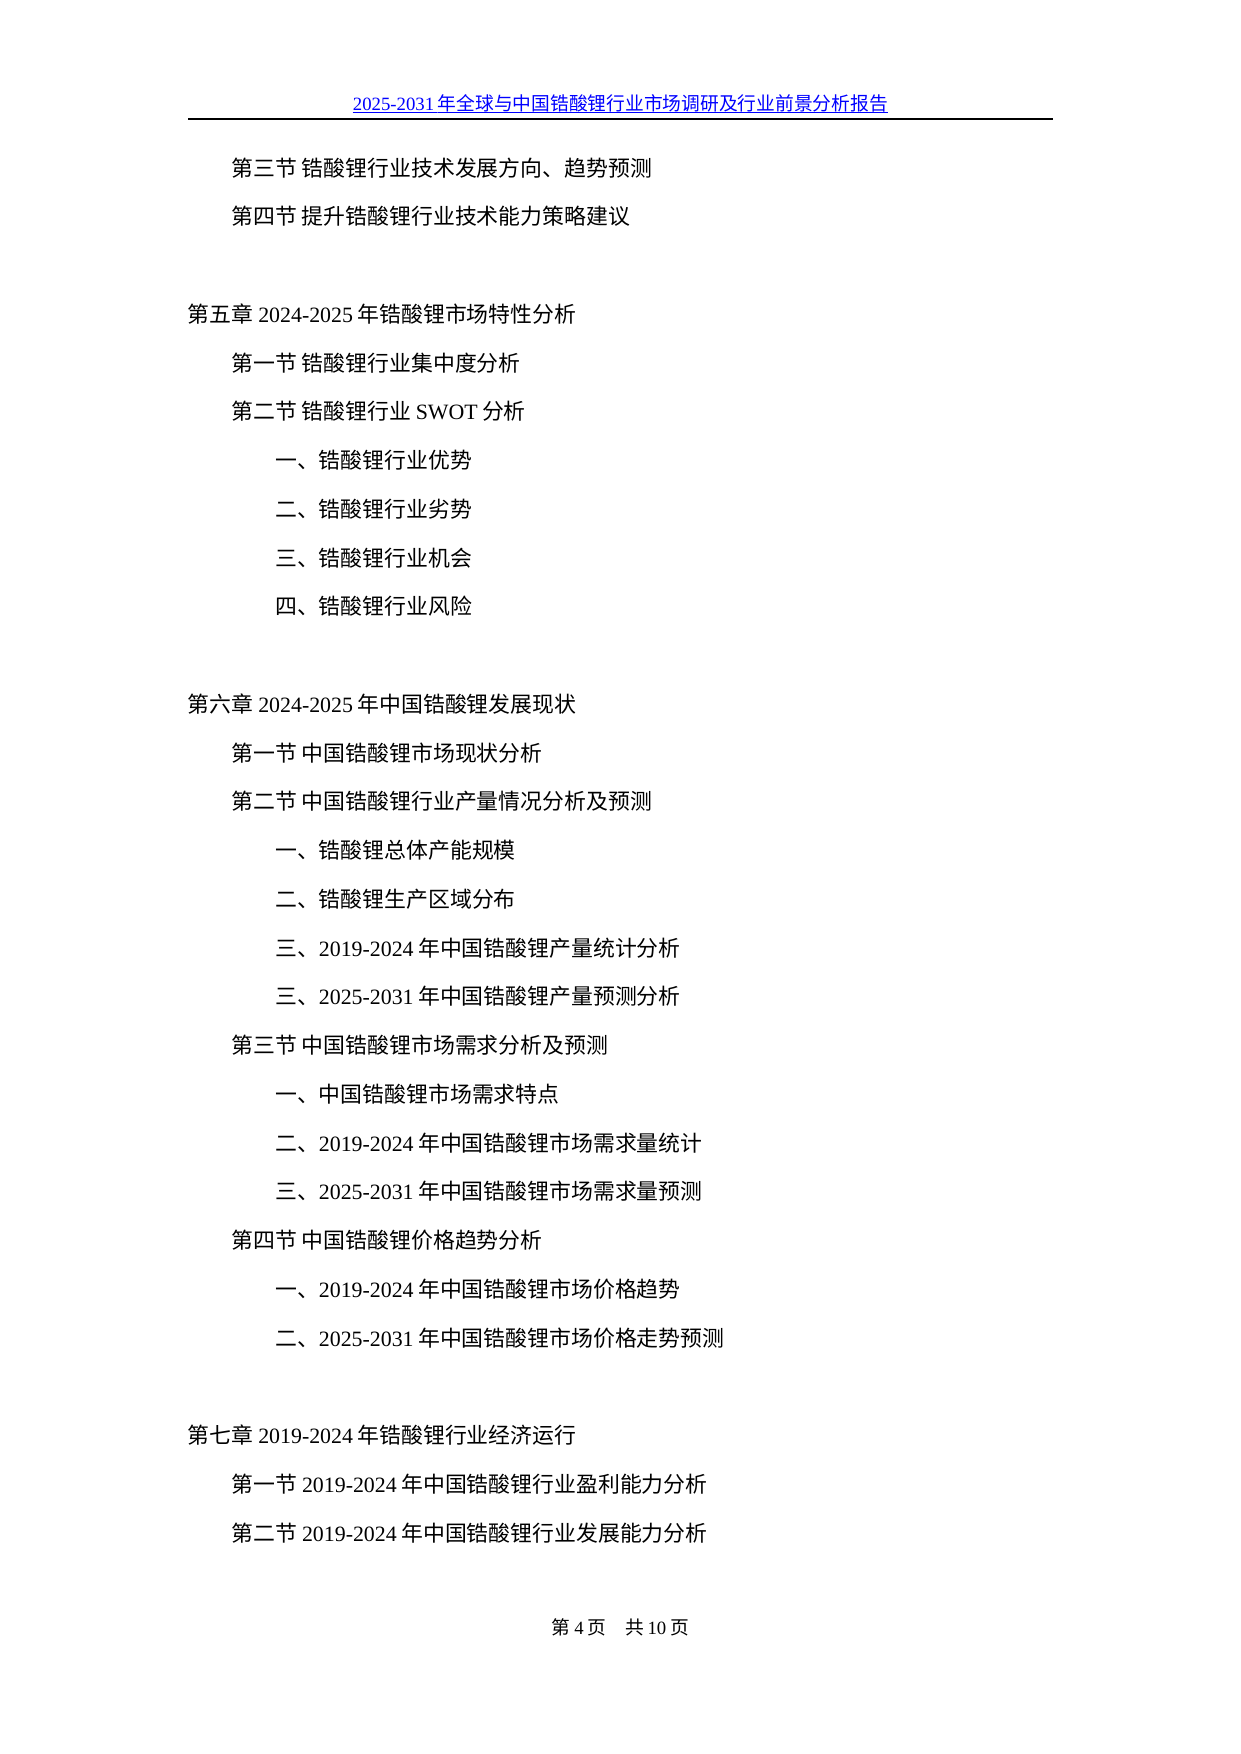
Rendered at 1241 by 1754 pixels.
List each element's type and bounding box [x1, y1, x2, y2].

text [187, 150, 1053, 1548]
